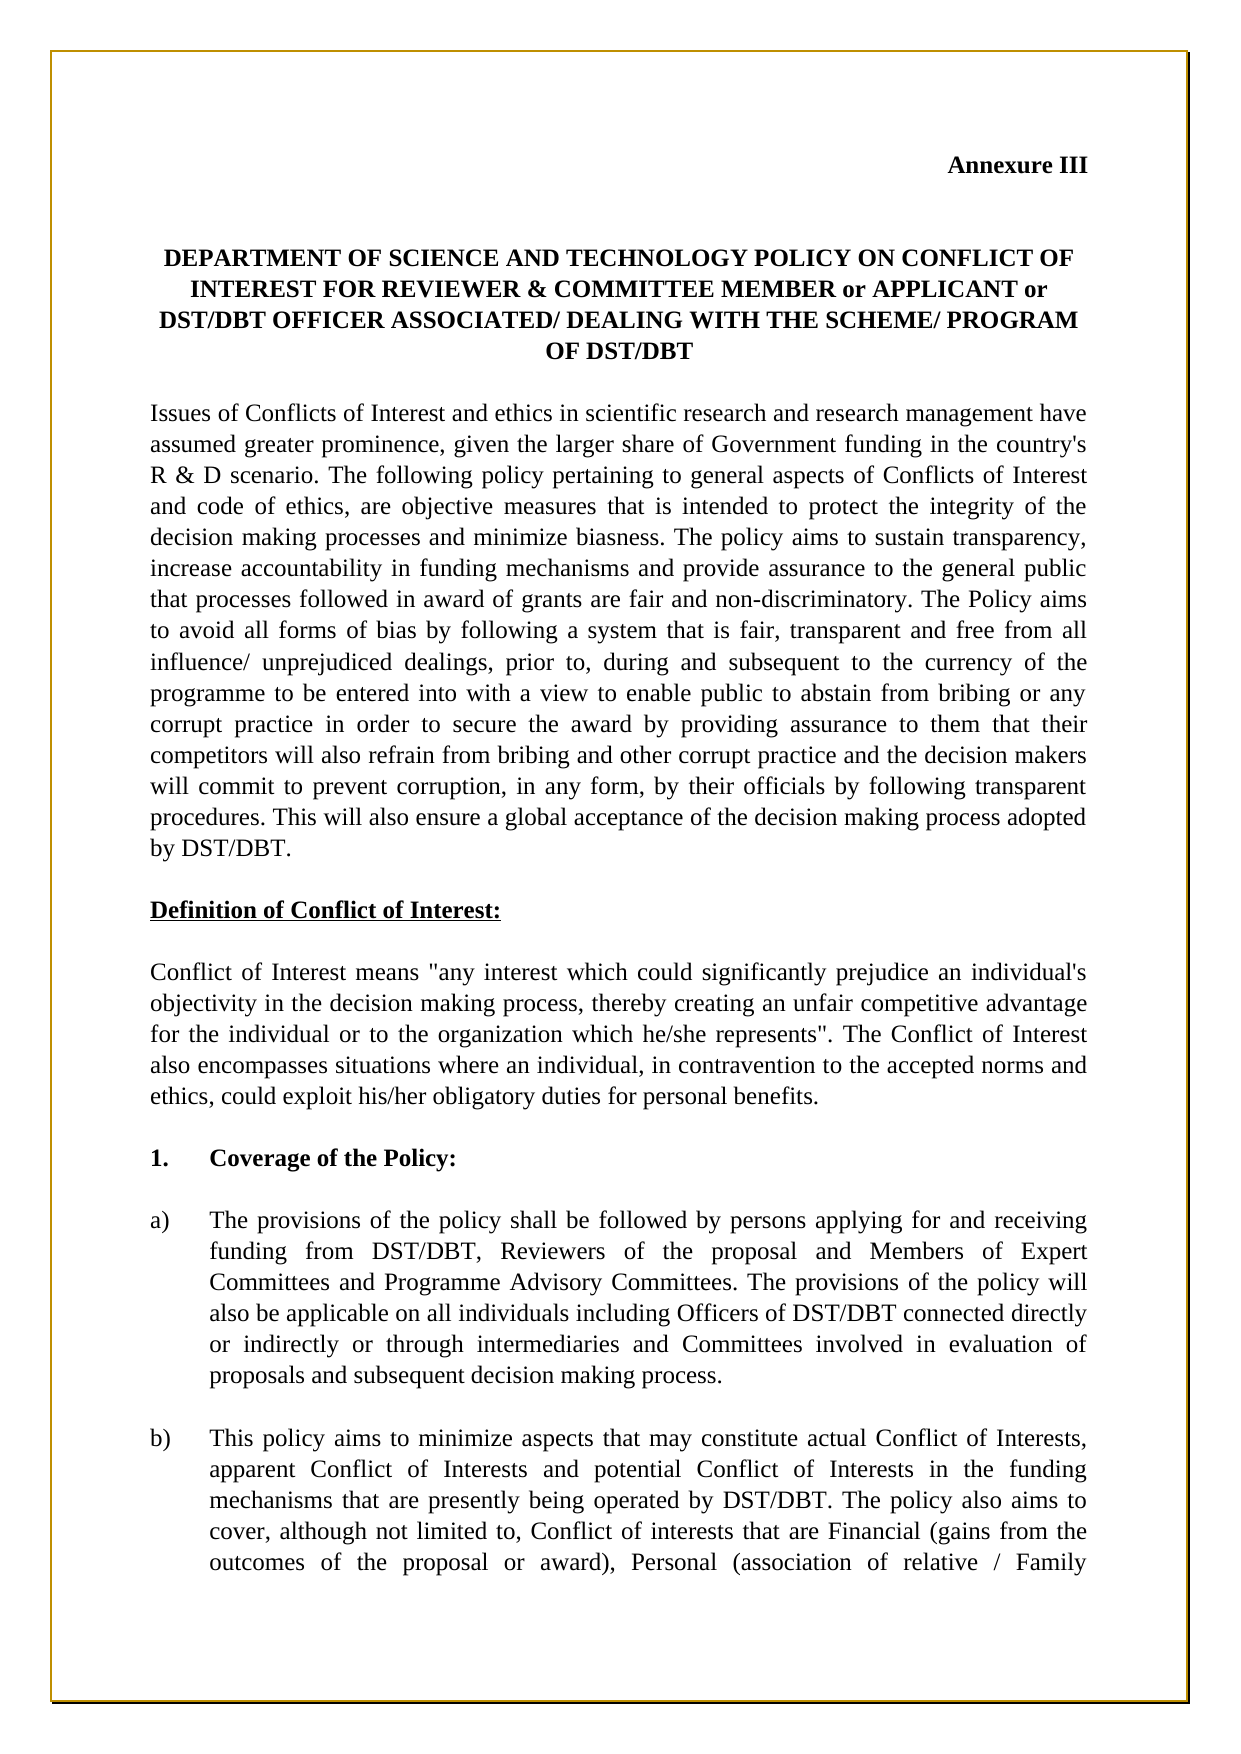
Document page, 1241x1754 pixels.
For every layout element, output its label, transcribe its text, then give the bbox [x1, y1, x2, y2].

text a) The provisions of the policy shall be followed by persons applying for and receiving funding from DST/DBT, Reviewers of the proposal and Members of Expert Committees and Programme Advisory Committees. The provisions of the policy will also be applicable on all individuals including Officers of DST/DBT connected directly or indirectly or through intermediaries and Committees involved in evaluation of proposals and subsequent decision making process. [150, 1205, 1088, 1389]
text 1. Coverage of the Policy: [150, 1143, 1088, 1172]
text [150, 1423, 1088, 1576]
text Annexure III [150, 150, 1088, 179]
text DEPARTMENT OF SCIENCE AND TECHNOLOGY POLICY ON CONFLICT OF INTEREST FOR REVIEWER & COMMITTEE MEMBER or APPLICANT or DST/DBT OFFICER ASSOCIATED/ DEALING WITH THE SCHEME/ PROGRAM OF DST/DBT [150, 243, 1088, 365]
text Conflict of Interest means "any interest which could significantly prejudice an individual's objectivity in the decision making process, thereby creating an unfair competitive advantage for the individual or to the organization which he/she represents". The Conflict of Interest also encompasses situations where an individual, in contravention to the accepted norms and ethics, could exploit his/her obligatory duties for personal benefits. [150, 957, 1088, 1110]
text Issues of Conflicts of Interest and ethics in scientific research and research management have assumed greater prominence, given the larger share of Government funding in the country's R & D scenario. The following policy pertaining to general aspects of Conflicts of Interest and code of ethics, are objective measures that is intended to protect the integrity of the decision making processes and minimize biasness. The policy aims to sustain transparency, increase accountability in funding mechanisms and provide assurance to the general public that processes followed in award of grants are fair and non-discriminatory. The Policy aims to avoid all forms of bias by following a system that is fair, transparent and free from all influence/ unprejudiced dealings, prior to, during and subsequent to the currency of the programme to be entered into with a view to enable public to abstain from bribing or any corrupt practice in order to secure the award by providing assurance to them that their competitors will also refrain from bribing and other corrupt practice and the decision makers will commit to prevent corruption, in any form, by their officials by following transparent procedures. This will also ensure a global acceptance of the decision making process adopted by DST/DBT. [150, 398, 1088, 862]
text Definition of Conflict of Interest: [150, 895, 1088, 924]
